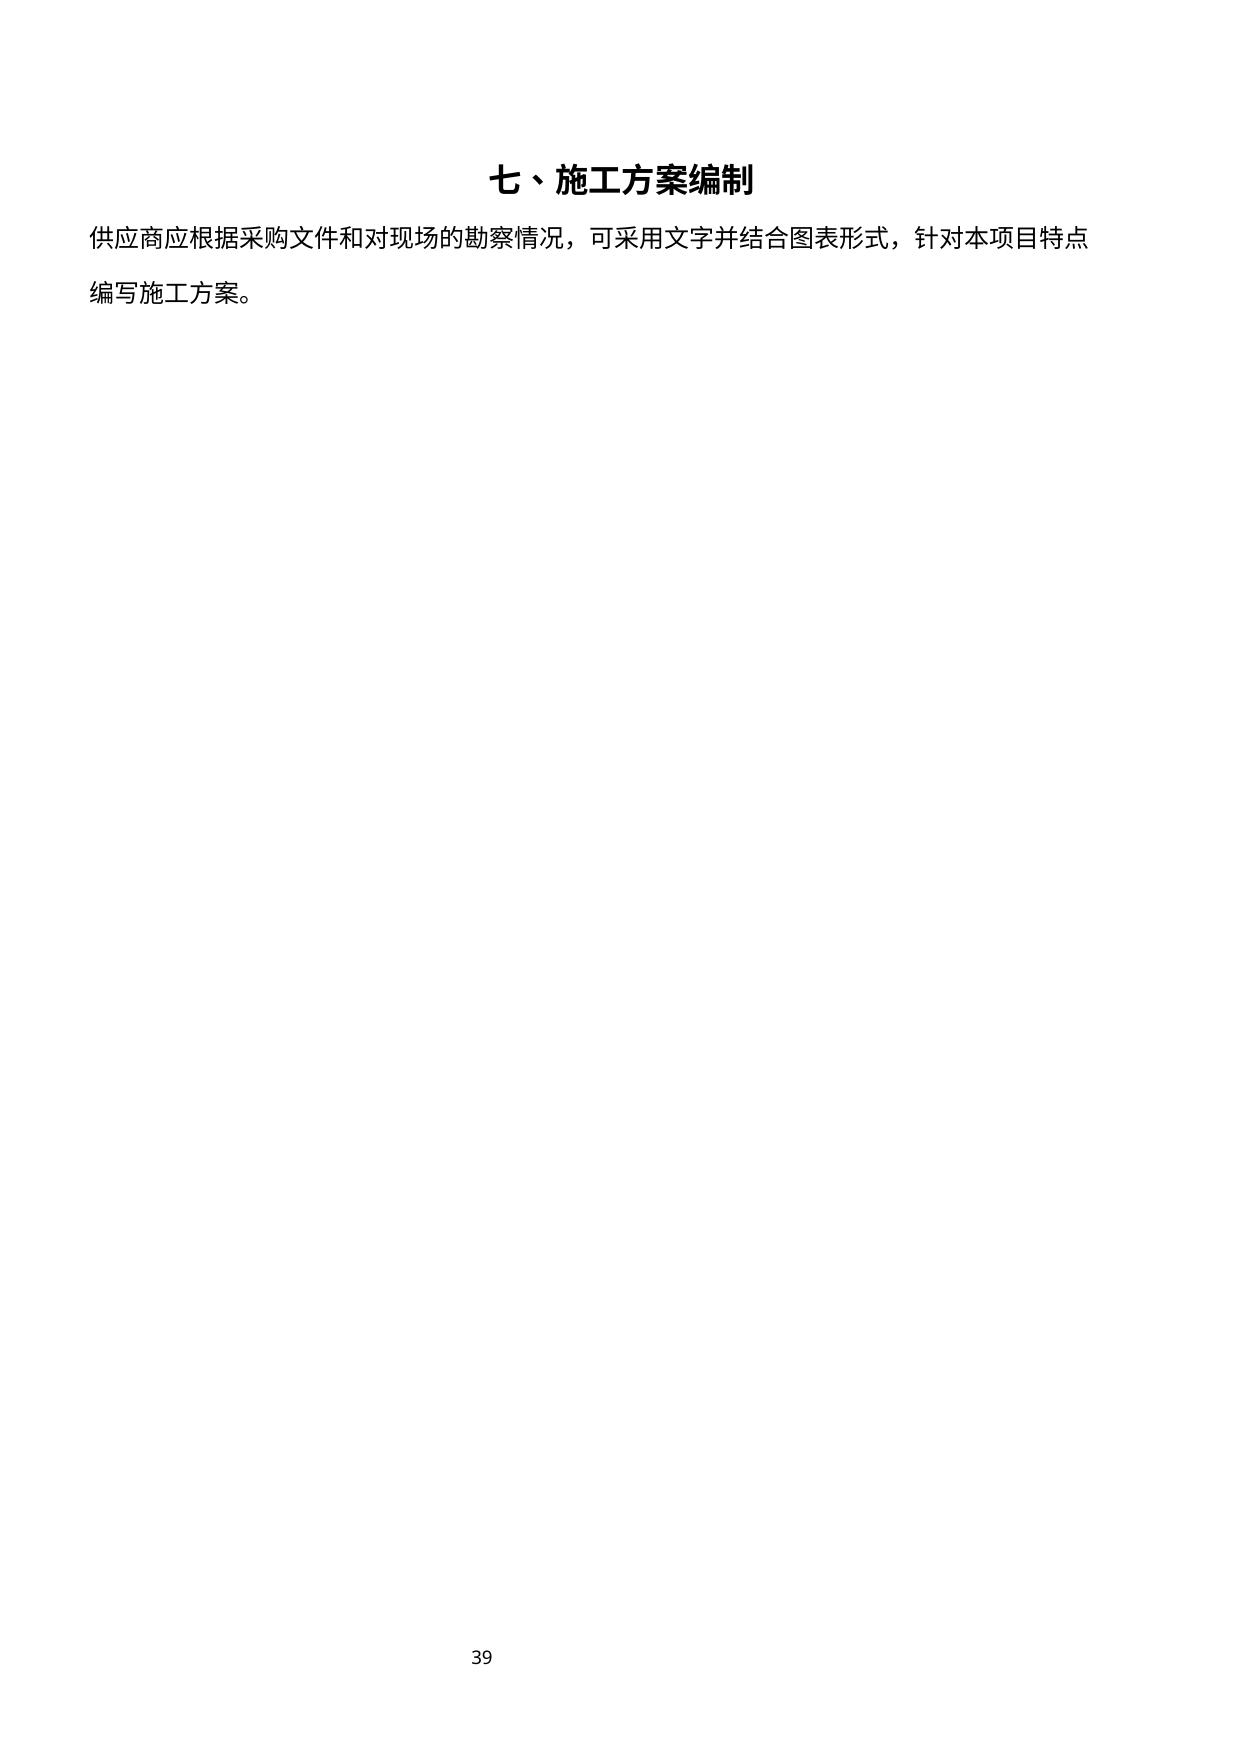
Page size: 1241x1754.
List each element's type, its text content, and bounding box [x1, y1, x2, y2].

text 供应商应根据采购文件和对现场的勘察情况，可采用文字并结合图表形式，针对本项目特点编写施工方案。 [89, 219, 1103, 310]
text 七、施工方案编制 [146, 161, 1097, 199]
